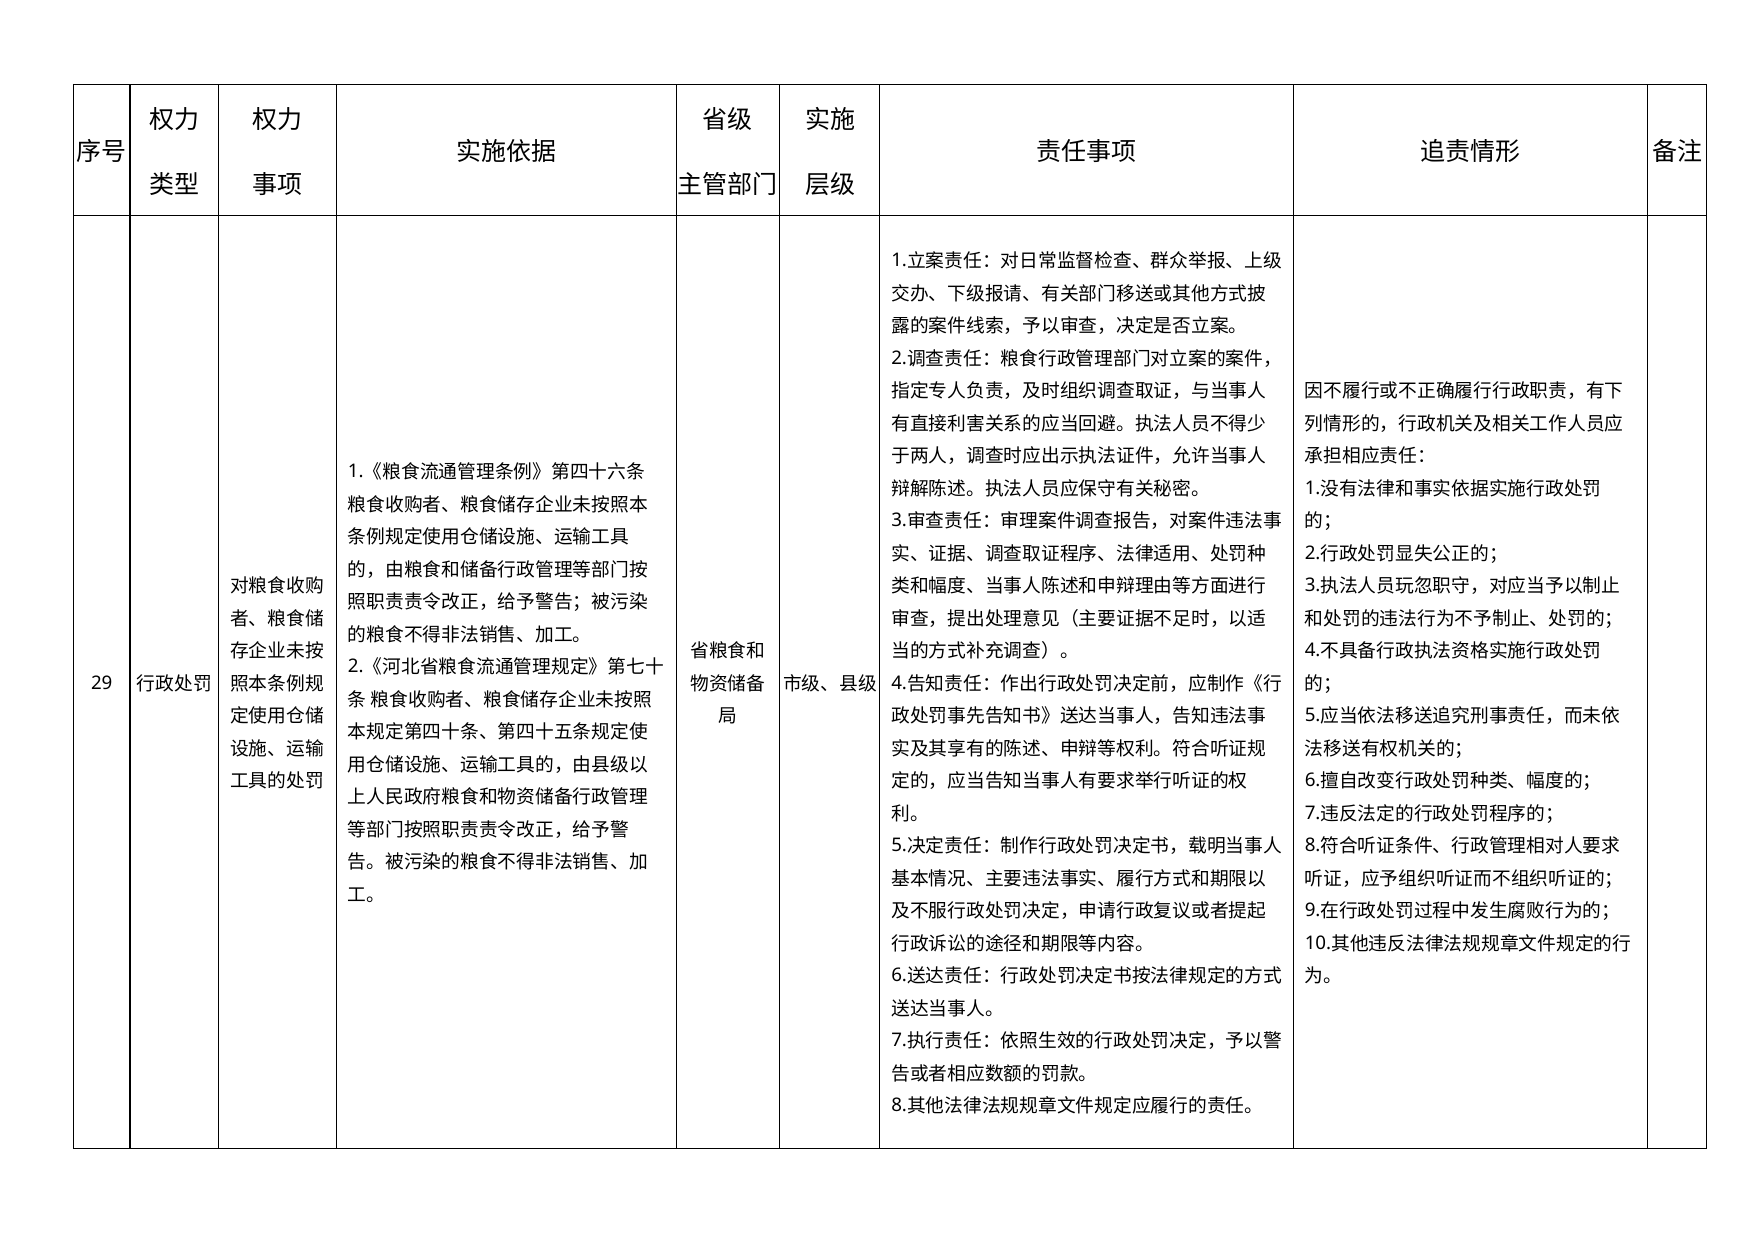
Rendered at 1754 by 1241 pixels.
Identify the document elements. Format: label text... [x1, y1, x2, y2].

table_header 备注 [1648, 85, 1706, 215]
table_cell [880, 216, 1293, 1148]
table_cell 省粮食和物资储备局 [677, 216, 779, 1148]
table_header 追责情形 [1294, 85, 1647, 215]
table_header 权力 事项 [219, 85, 336, 215]
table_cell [1294, 216, 1647, 1148]
table_header 实施依据 [337, 85, 676, 215]
table_cell 市级、县级 [780, 216, 879, 1148]
table_cell 对粮食收购者、粮食储存企业未按照本条例规定使用仓储设施、运输工具的处罚 [219, 216, 336, 1148]
table_cell 29 [74, 216, 129, 1148]
table_header 省级 主管部门 [677, 85, 779, 215]
table_cell 1.《粮食流通管理条例》第四十六条 粮食收购者、粮食储存企业未按照本条例规定使用仓储设施、运输工具的，由粮食和储备行政管理等部门按照职责责令改正，给予警告；被污染的粮食不得非法销售、加工。 2.《河北省粮食流通管理规定》第七十条 粮食收购者、粮食储存企业未按照本规定第四十条、第四十五条规定使用仓储设施、运输工具的，由县级以上人民政府粮食和物资储备行政管理等部门按照职责责令改正，给予警告。被污染的粮食不得非法销售、加工。 [337, 216, 676, 1148]
table_cell [1648, 216, 1706, 1148]
table_header 序号 [74, 85, 129, 215]
table_header 权力 类型 [131, 85, 218, 215]
table_header 责任事项 [880, 85, 1293, 215]
table_header 实施 层级 [780, 85, 879, 215]
table_cell 行政处罚 [131, 216, 218, 1148]
